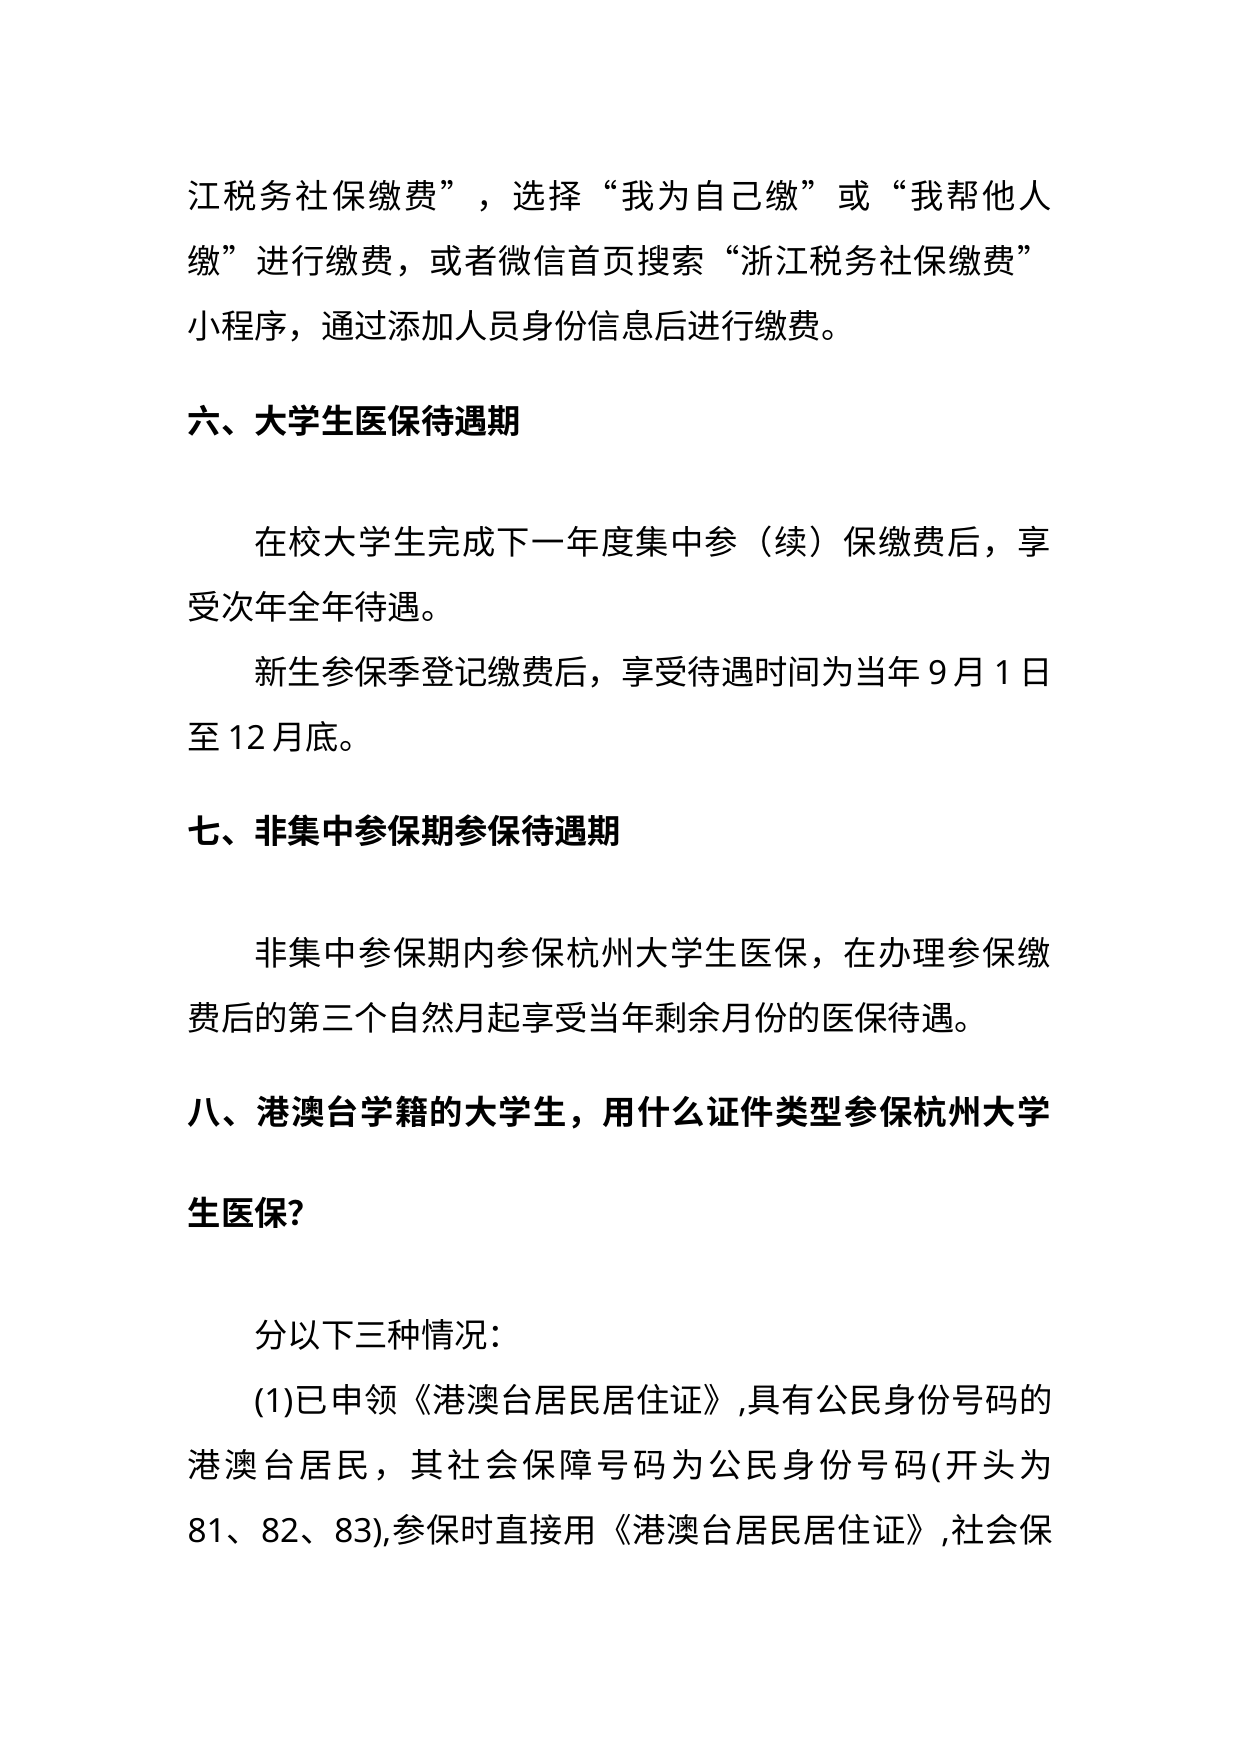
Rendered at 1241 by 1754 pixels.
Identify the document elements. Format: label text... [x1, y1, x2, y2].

text 分以下三种情况： [187, 1300, 1053, 1365]
subtitle 六、大学生医保待遇期 [187, 386, 1053, 451]
subtitle 七、非集中参保期参保待遇期 [187, 797, 1053, 862]
text 在校大学生完成下一年度集中参（续）保缴费后，享受次年全年待遇。 [187, 508, 1053, 638]
text 新生参保季登记缴费后，享受待遇时间为当年9月1日至12月底。 [187, 638, 1053, 768]
subtitle 八、港澳台学籍的大学生，用什么证件类型参保杭州大学生医保？ [187, 1078, 1053, 1243]
text 非集中参保期内参保杭州大学生医保，在办理参保缴费后的第三个自然月起享受当年剩余月份的医保待遇。 [187, 919, 1053, 1049]
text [187, 1365, 1053, 1560]
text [187, 162, 1053, 357]
